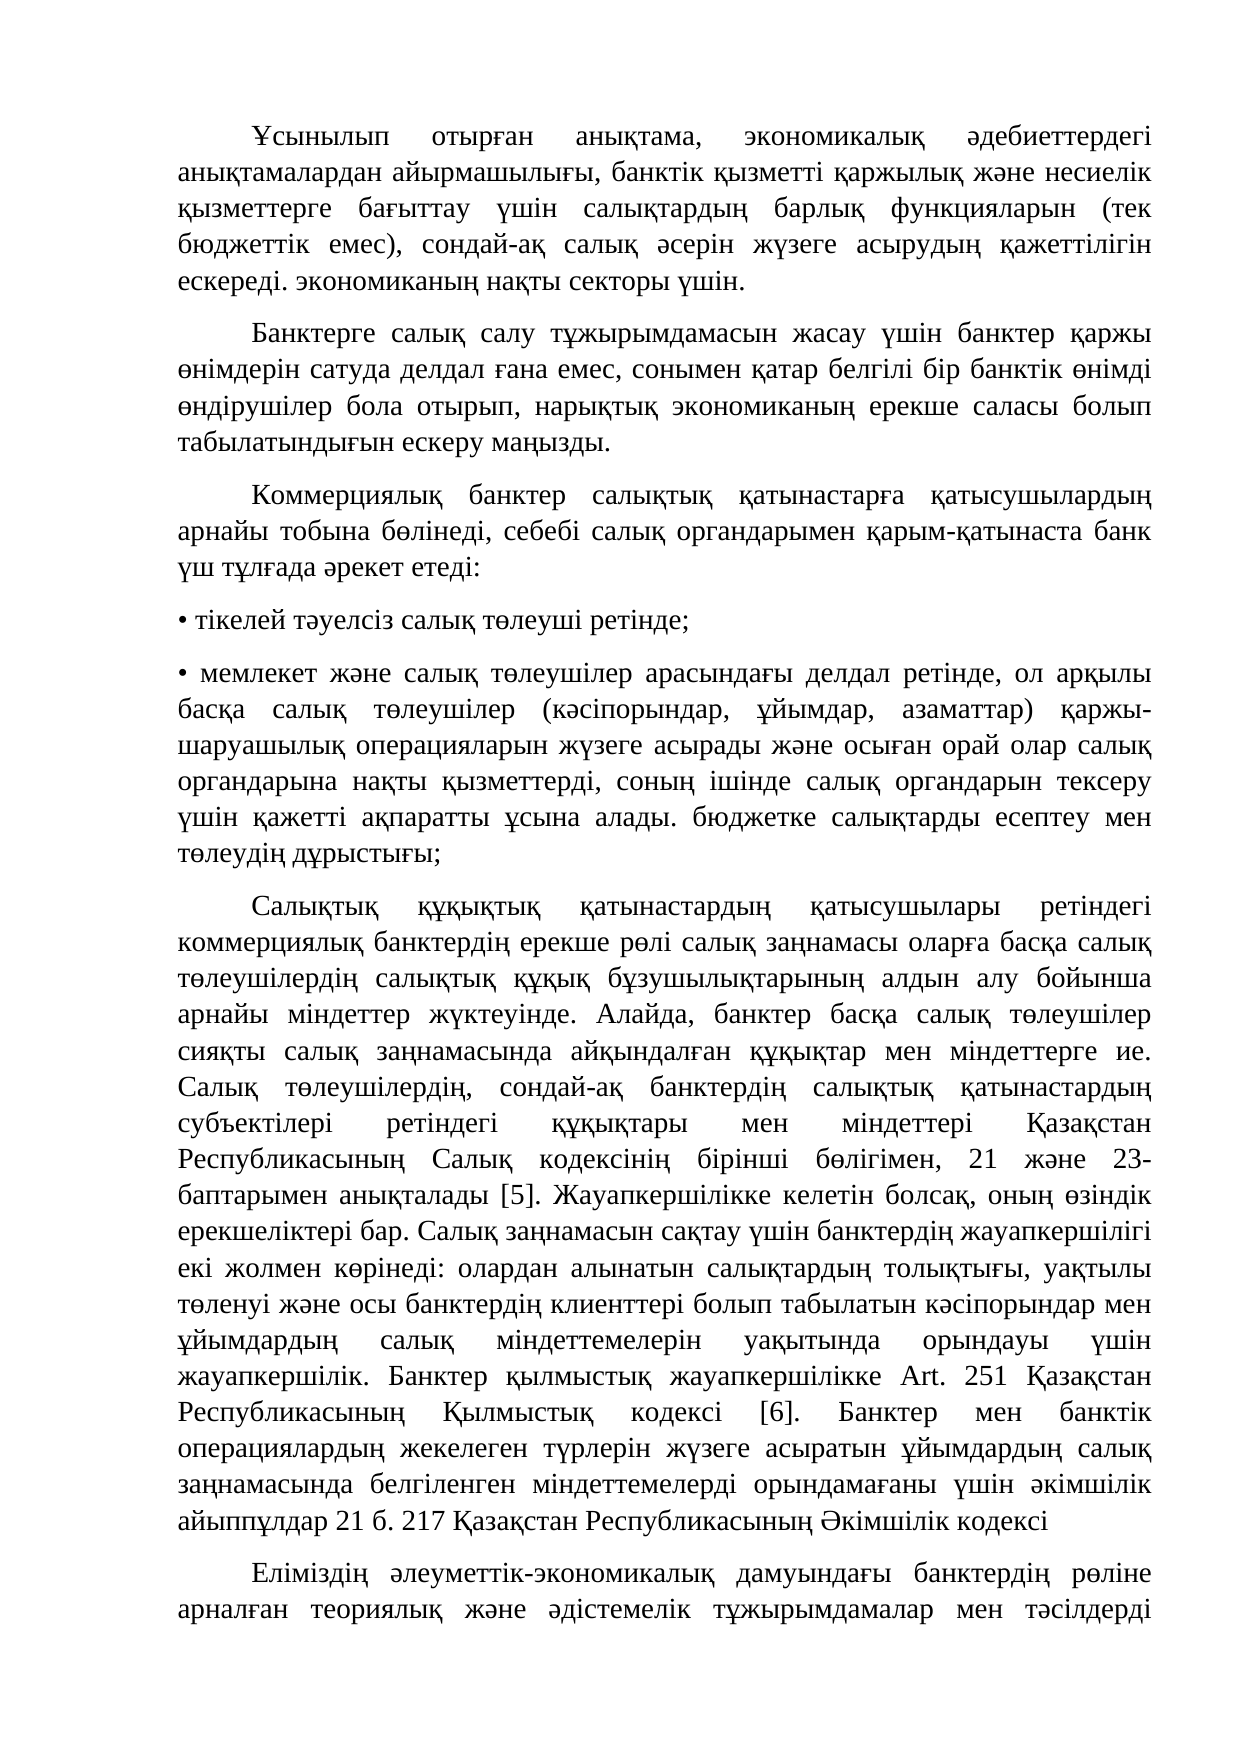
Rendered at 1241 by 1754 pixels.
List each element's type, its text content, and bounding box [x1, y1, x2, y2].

text Салықтық құқықтық қатынастардың қатысушылары ретіндегі коммерциялық банктердің ерекше рөлі салық заңнамасы оларға басқа салық төлеушілердің салықтық құқық бұзушылықтарының алдын алу бойынша арнайы міндеттер жүктеуінде. Алайда, банктер басқа салық төлеушілер сияқты салық заңнамасында айқындалған құқықтар мен міндеттерге ие. Салық төлеушілердің, сондай-ақ банктердің салықтық қатынастардың субъектілері ретіндегі құқықтары мен міндеттері Қазақстан Республикасының Салық кодексінің бірінші бөлігімен, 21 және 23-баптарымен анықталады [5]. Жауапкершілікке келетін болсақ, оның өзіндік ерекшеліктері бар. Салық заңнамасын сақтау үшін банктердің жауапкершілігі екі жолмен көрінеді: олардан алынатын салықтардың толықтығы, уақтылы төленуі және осы банктердің клиенттері болып табылатын кәсіпорындар мен ұйымдардың салық міндеттемелерін уақытында орындауы үшін жауапкершілік. Банктер қылмыстық жауапкершілікке Art. 251 Қазақстан Республикасының Қылмыстық кодексi [6]. Банктер мен банктік операциялардың жекелеген түрлерін жүзеге асыратын ұйымдардың салық заңнамасында белгіленген міндеттемелерді орындамағаны үшін әкімшілік айыппұлдар 21 б. 217 Қазақстан Республикасының Әкімшілік кодексі [177, 888, 1152, 1536]
text Коммерциялық банктер салықтық қатынастарға қатысушылардың арнайы тобына бөлінеді, себебі салық органдарымен қарым-қатынаста банк үш тұлғада әрекет етеді: [177, 477, 1152, 583]
text • мемлекет және салық төлеушілер арасындағы делдал ретінде, ол арқылы басқа салық төлеушілер (кәсіпорындар, ұйымдар, азаматтар) қаржы-шаруашылық операцияларын жүзеге асырады және осыған орай олар салық органдарына нақты қызметтерді, соның ішінде салық органдарын тексеру үшін қажетті ақпаратты ұсына алады. бюджетке салықтарды есептеу мен төлеудің дұрыстығы; [177, 655, 1152, 869]
text Ұсынылып отырған анықтама, экономикалық әдебиеттердегі анықтамалардан айырмашылығы, банктік қызметті қаржылық және несиелік қызметтерге бағыттау үшін салықтардың барлық функцияларын (тек бюджеттік емес), сондай-ақ салық әсерін жүзеге асырудың қажеттілігін ескереді. экономиканың нақты секторы үшін. [177, 118, 1152, 296]
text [177, 1556, 1152, 1625]
text Банктерге салық салу тұжырымдамасын жасау үшін банктер қаржы өнімдерін сатуда делдал ғана емес, сонымен қатар белгілі бір банктік өнімді өндірушілер бола отырып, нарықтық экономиканың ерекше саласы болып табылатындығын ескеру маңызды. [177, 316, 1152, 457]
text • тікелей тәуелсіз салық төлеуші ​​ретінде; [177, 602, 1152, 635]
